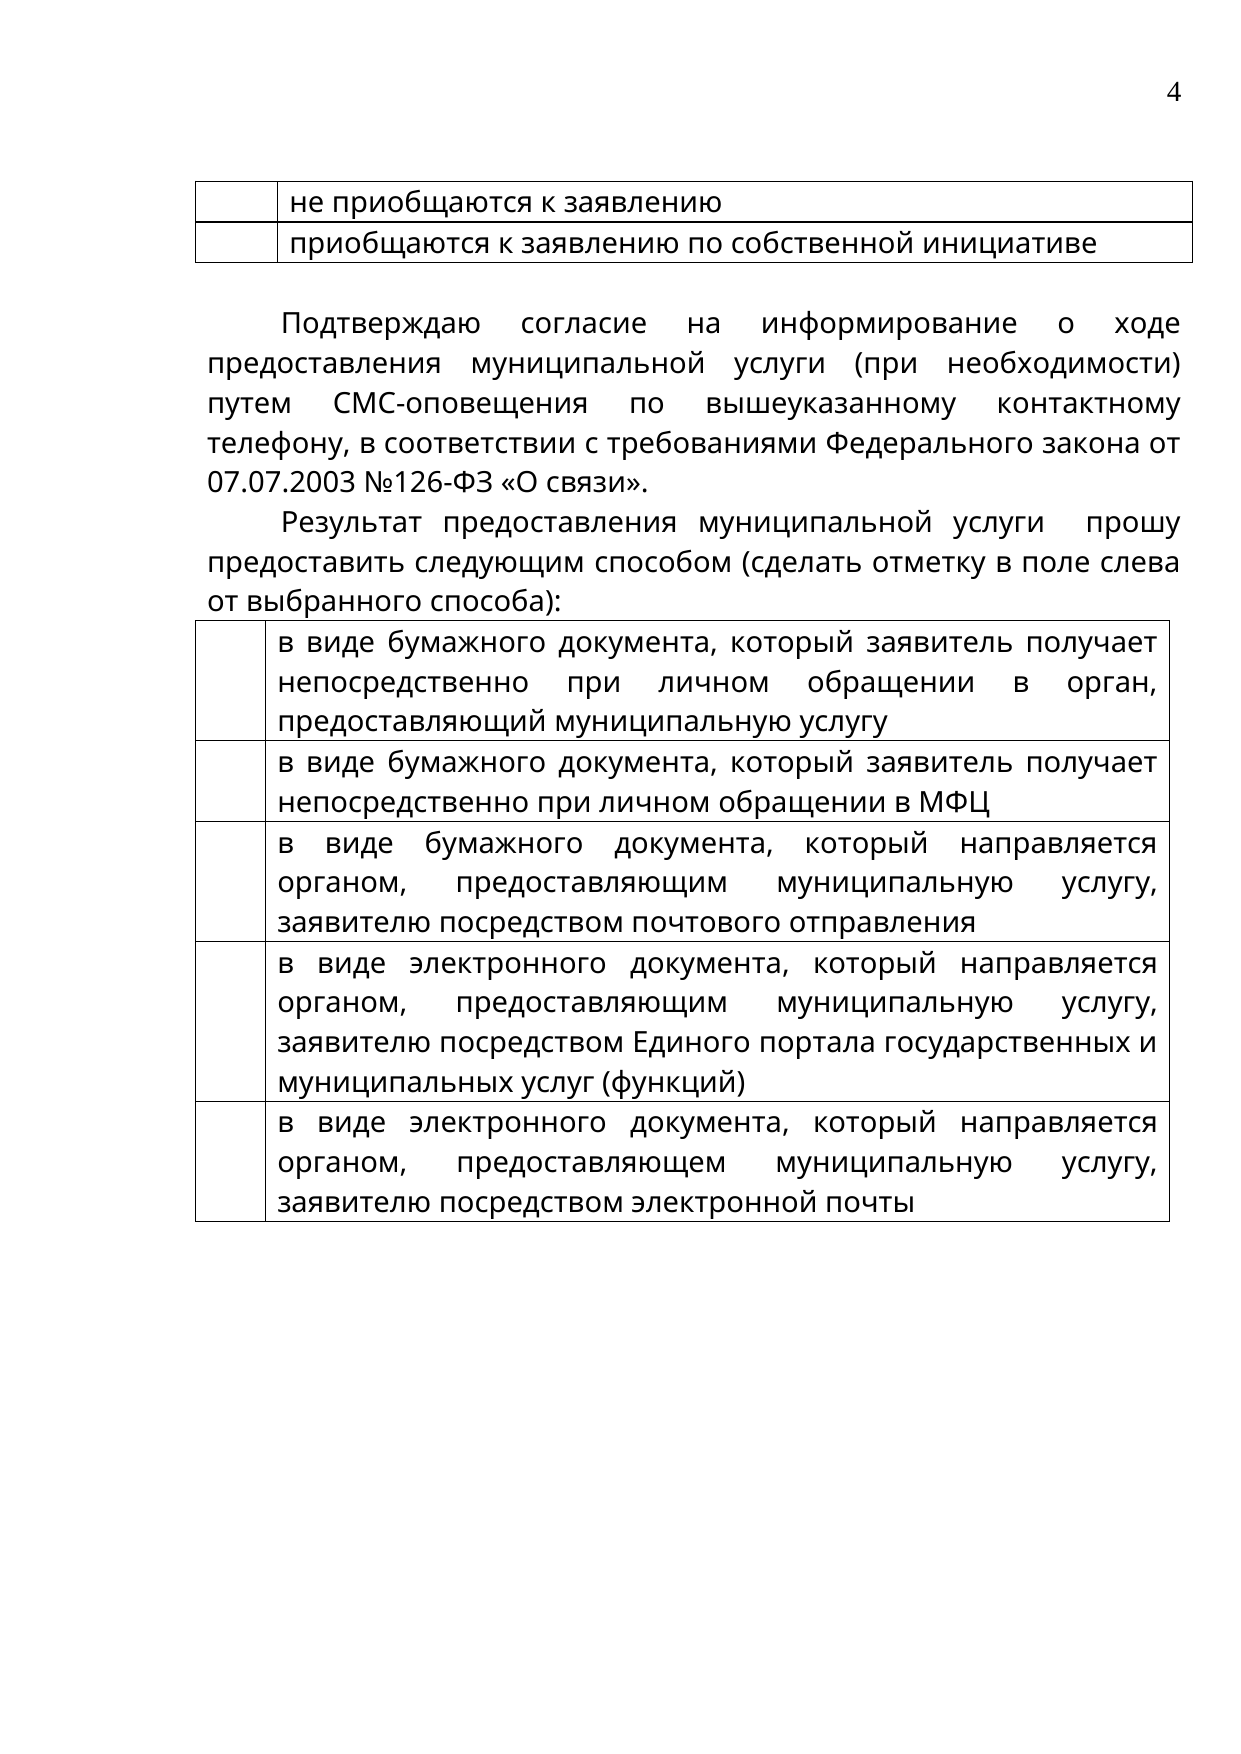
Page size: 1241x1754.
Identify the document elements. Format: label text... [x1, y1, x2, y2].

table_cell [196, 822, 265, 941]
table_header [196, 182, 277, 221]
table_header в виде бумажного документа, который заявитель получает непосредственно при личном обращении в орган, предоставляющий муниципальную услугу [266, 621, 1169, 740]
table_cell в виде электронного документа, который направляется органом, предоставляющим муниципальную услугу, заявителю посредством Единого портала государственных и муниципальных услуг (функций) [266, 942, 1169, 1101]
table_cell приобщаются к заявлению по собственной инициативе [278, 223, 1192, 262]
text Результат предоставления муниципальной услуги прошу предоставить следующим способом (сделать отметку в поле слева от выбранного способа): [207, 501, 1181, 620]
text Подтверждаю согласие на информирование о ходе предоставления муниципальной услуги (при необходимости) путем СМС-оповещения по вышеуказанному контактному телефону, в соответствии с требованиями Федерального закона от 07.07.2003 №126-ФЗ «О связи». [207, 303, 1181, 501]
table_cell [196, 741, 265, 821]
table_cell в виде электронного документа, который направляется органом, предоставляющем муниципальную услугу, заявителю посредством электронной почты [266, 1102, 1169, 1221]
table_cell в виде бумажного документа, который направляется органом, предоставляющим муниципальную услугу, заявителю посредством почтового отправления [266, 822, 1169, 941]
table_header [196, 621, 265, 740]
table_cell [196, 942, 265, 1101]
table_cell в виде бумажного документа, который заявитель получает непосредственно при личном обращении в МФЦ [266, 741, 1169, 821]
table_header не приобщаются к заявлению [278, 182, 1192, 221]
table_cell [196, 223, 277, 262]
table_cell [196, 1102, 265, 1221]
